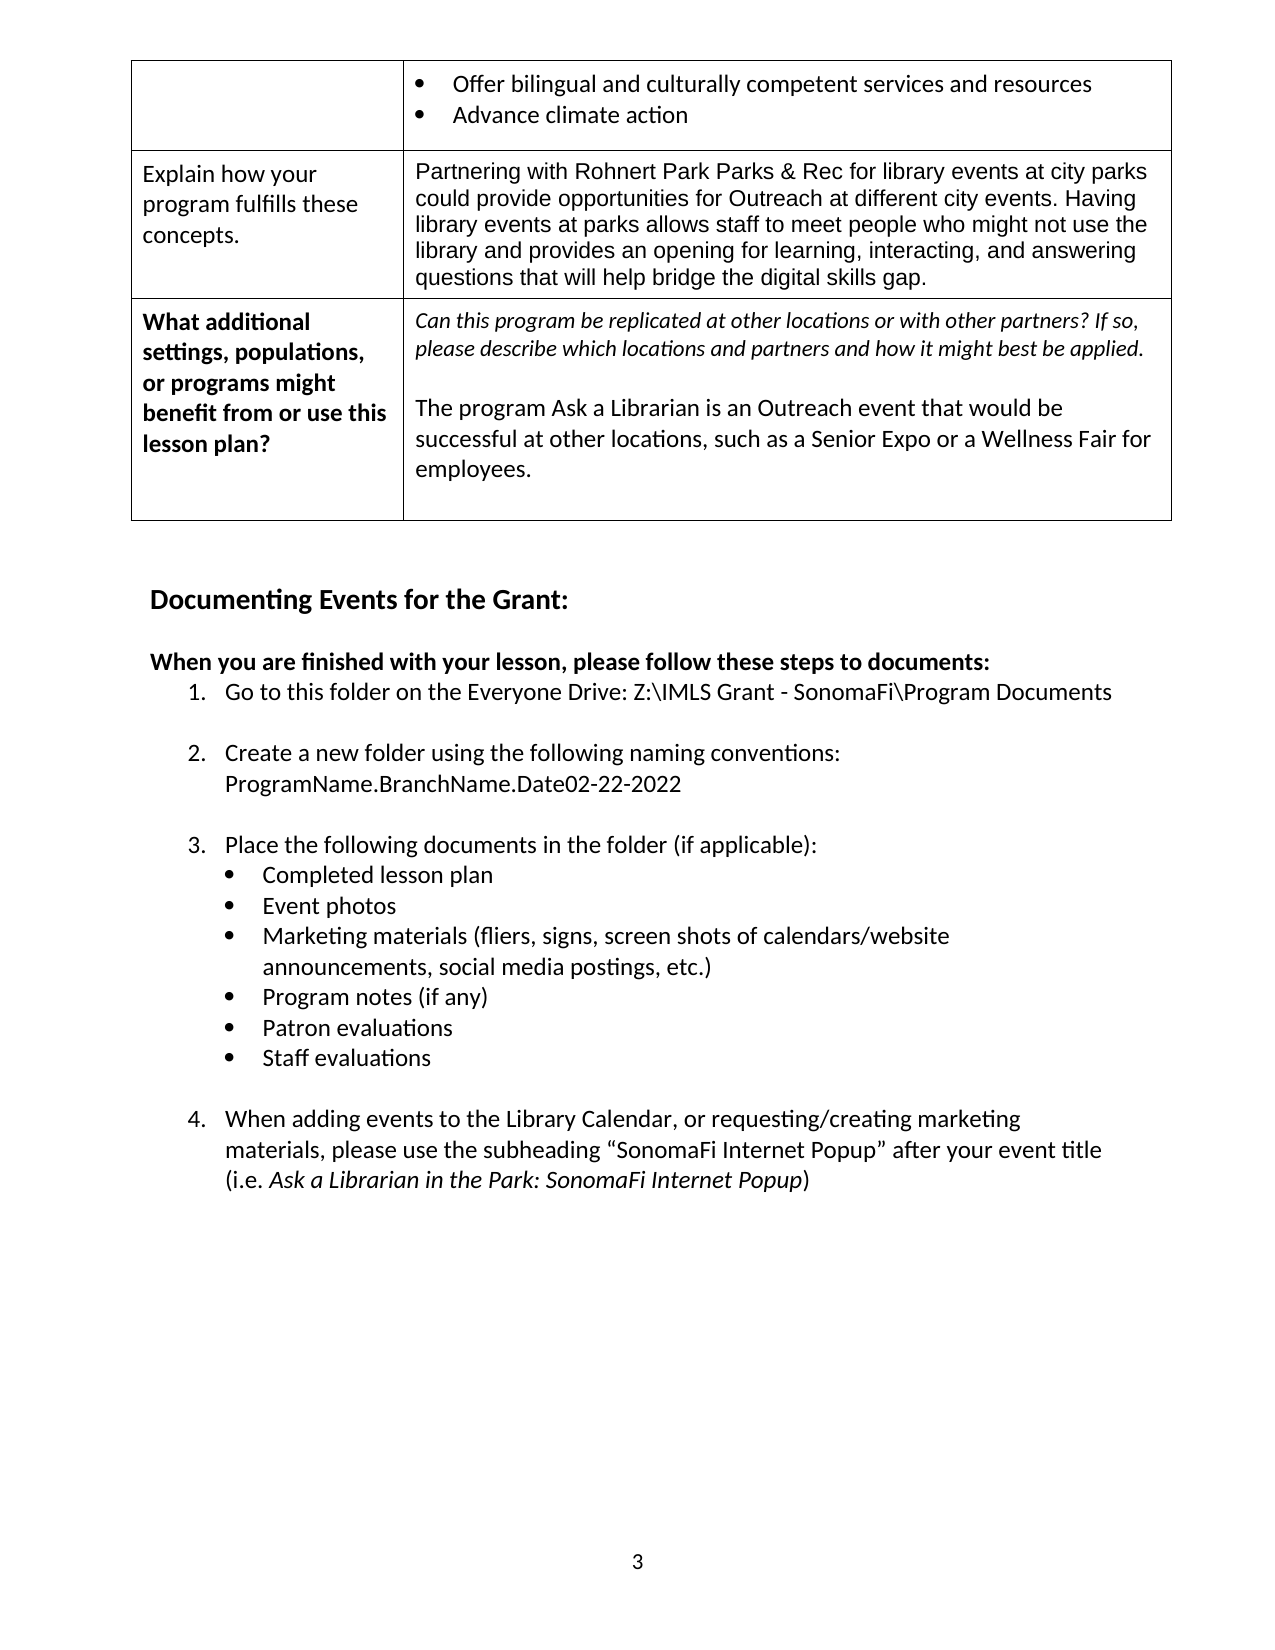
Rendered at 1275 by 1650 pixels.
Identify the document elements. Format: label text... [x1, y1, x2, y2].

table_cell Can this program be replicated at other locations or with other partners? If so, please describe which locations and partners and how it might best be applied. The program Ask a Librarian is an Outreach event that would be successful at other locations, such as a Senior Expo or a Wellness Fair for employees. [404, 299, 1171, 520]
list Program notes (if any) [225, 982, 1125, 1012]
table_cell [132, 61, 403, 149]
list Patron evaluations [225, 1012, 1125, 1043]
table_cell What additional settings, populations, or programs might benefit from or use this lesson plan? [132, 299, 403, 520]
text When you are finished with your lesson, please follow these steps to documents: [150, 646, 1125, 676]
table_cell Explain how your program fulfills these concepts. [132, 151, 403, 297]
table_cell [404, 61, 1171, 149]
list Completed lesson plan [225, 859, 1125, 890]
list Place the following documents in the folder (if applicable): [187, 829, 1125, 859]
subtitle Documenting Events for the Grant: [150, 581, 1125, 617]
list Marketing materials (fliers, signs, screen shots of calendars/website announcements, social media postings, etc.) [225, 921, 1125, 982]
list Event photos [225, 890, 1125, 921]
table_cell Partnering with Rohnert Park Parks & Rec for library events at city parks could provide opportunities for Outreach at different city events. Having library events at parks allows staff to meet people who might not use the library and provides an opening for learning, interacting, and answering questions that will help bridge the digital skills gap. [404, 151, 1171, 297]
list Go to this folder on the Everyone Drive: Z:\IMLS Grant - SonomaFi\Program Documents [187, 676, 1125, 707]
list Create a new folder using the following naming conventions: ProgramName.BranchName.Date02-22-2022 [187, 737, 1125, 798]
list When adding events to the Library Calendar, or requesting/creating marketing materials, please use the subheading “SonomaFi Internet Popup” after your event title (i.e. Ask a Librarian in the Park: SonomaFi Internet Popup) [187, 1104, 1125, 1195]
list Staff evaluations [225, 1043, 1125, 1073]
